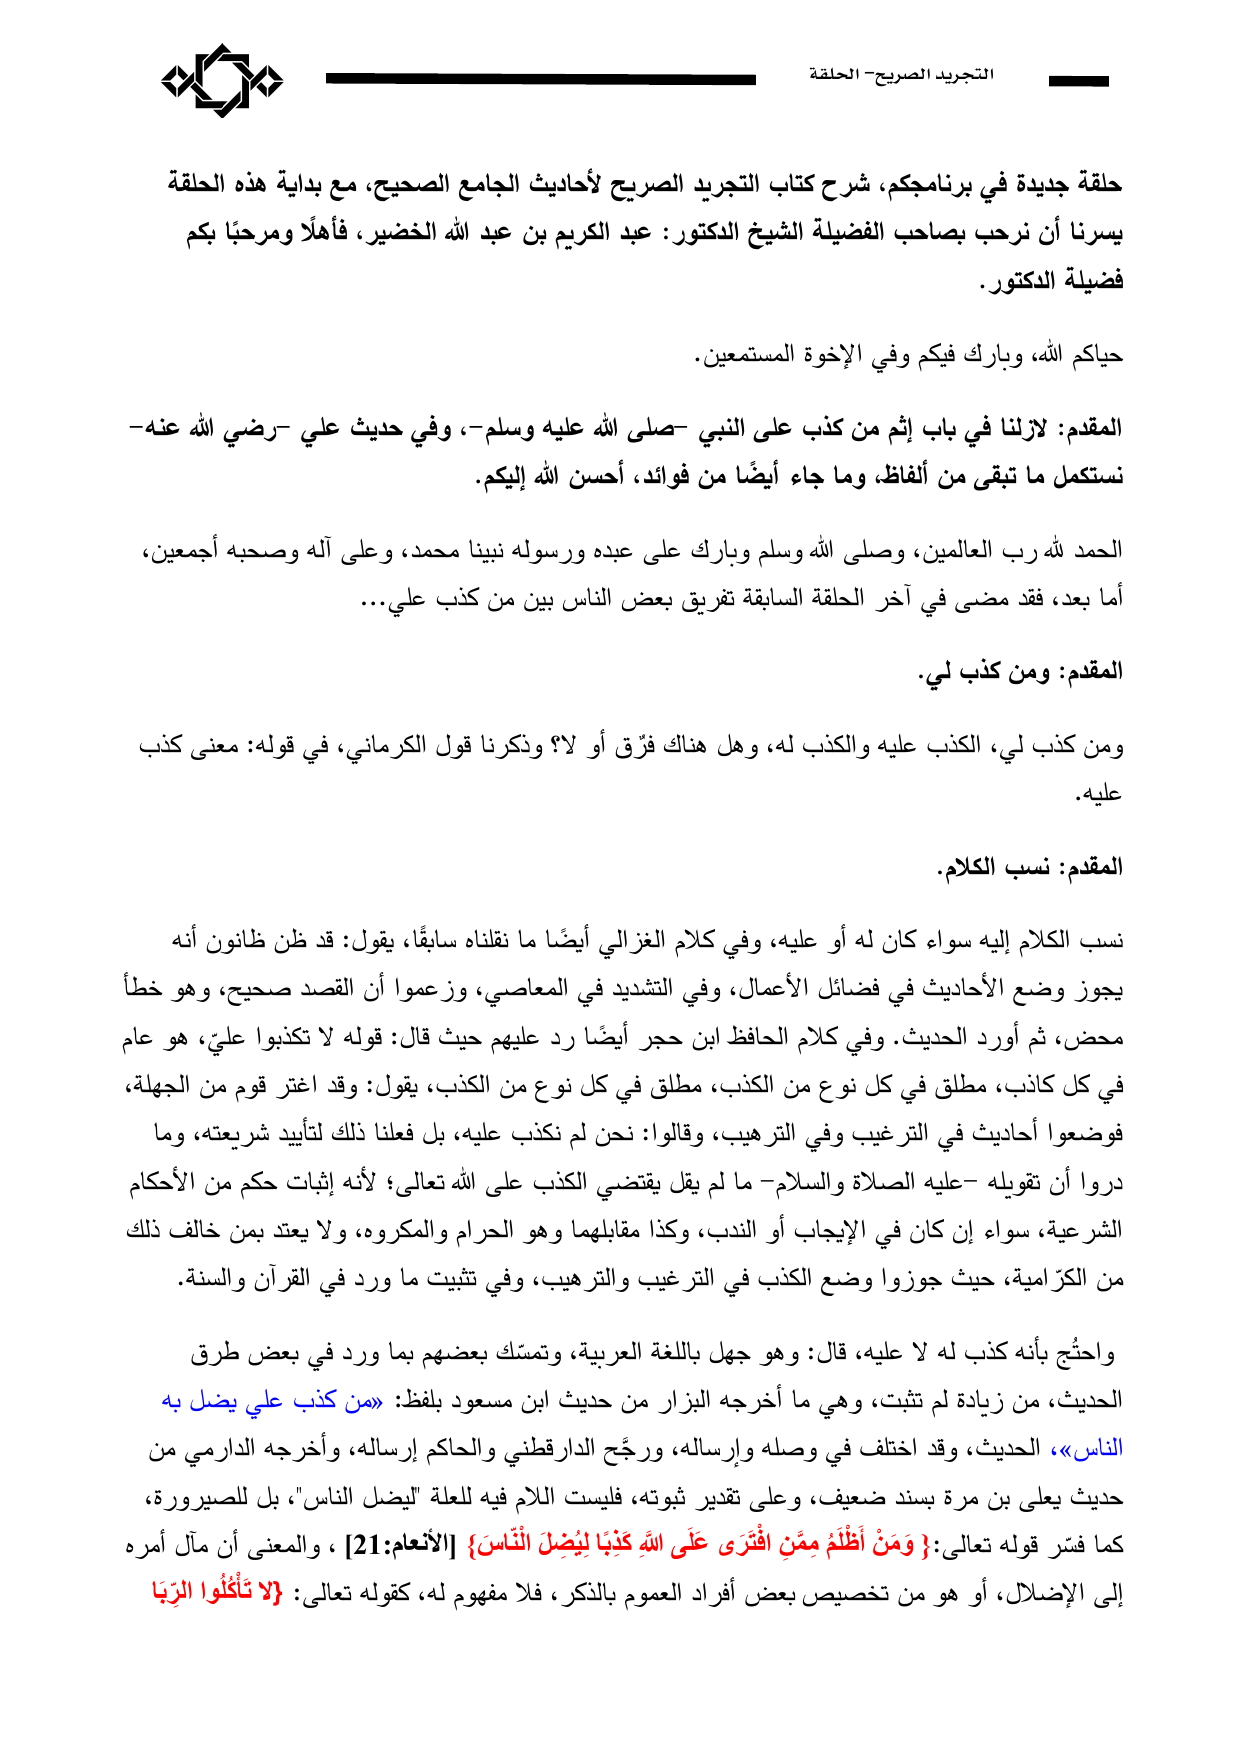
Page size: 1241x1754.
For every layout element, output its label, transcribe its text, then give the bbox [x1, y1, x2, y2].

text المقدم: نسب الكلام. [118, 842, 1122, 890]
text ومن كذب لي، الكذب عليه والكذب له، وهل هناك فرٌق أو لا؟ وذكرنا قول الكرماني، في قوله: معنى كذب عليه. [118, 720, 1122, 817]
text نسب الكلام إليه سواء كان له أو عليه، وفي كلام الغزالي أيضًا ما نقلناه سابقًا، يقول: قد ظن ظانون أنه يجوز وضع الأحاديث في فضائل الأعمال، وفي التشديد في المعاصي، وزعموا أن القصد صحيح، وهو خطأ محض، ثم أورد الحديث. وفي كلام الحافظ ابن حجر أيضًا رد عليهم حيث قال: قوله لا تكذبوا عليّ، هو عام في كل كاذب، مطلق في كل نوع من الكذب، مطلق في كل نوع من الكذب، يقول: وقد اغتر قوم من الجهلة، فوضعوا أحاديث في الترغيب وفي الترهيب، وقالوا: نحن لم نكذب عليه، بل فعلنا ذلك لتأييد شريعته، وما دروا أن تقويله -عليه الصلاة والسلام- ما لم يقل يقتضي الكذب على الله تعالى؛ لأنه إثبات حكم من الأحكام الشرعية، سواء إن كان في الإيجاب أو الندب، وكذا مقابلهما وهو الحرام والمكروه، ولا يعتد بمن خالف ذلك من الكرّامية، حيث جوزوا وضع الكذب في الترغيب والترهيب، وفي تثبيت ما ورد في القرآن والسنة. [118, 915, 1122, 1302]
text حياكم الله، وبارك فيكم وفي الإخوة المستمعين. [118, 329, 1122, 378]
text المقدم: لازلنا في باب إثم من كذب على النبي -صلى الله عليه وسلم-، وفي حديث علي -رضي الله عنه- نستكمل ما تبقى من ألفاظ، وما جاء أيضًا من فوائد، أحسن الله إليكم. [118, 403, 1122, 500]
text الحمد لله رب العالمين، وصلى الله وسلم وبارك على عبده ورسوله نبينا محمد، وعلى آله وصحبه أجمعين، أما بعد، فقد مضى في آخر الحلقة السابقة تفريق بعض الناس بين من كذب علي... [118, 525, 1122, 621]
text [118, 1327, 1122, 1617]
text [118, 159, 1122, 304]
text المقدم: ومن كذب لي. [118, 646, 1122, 695]
